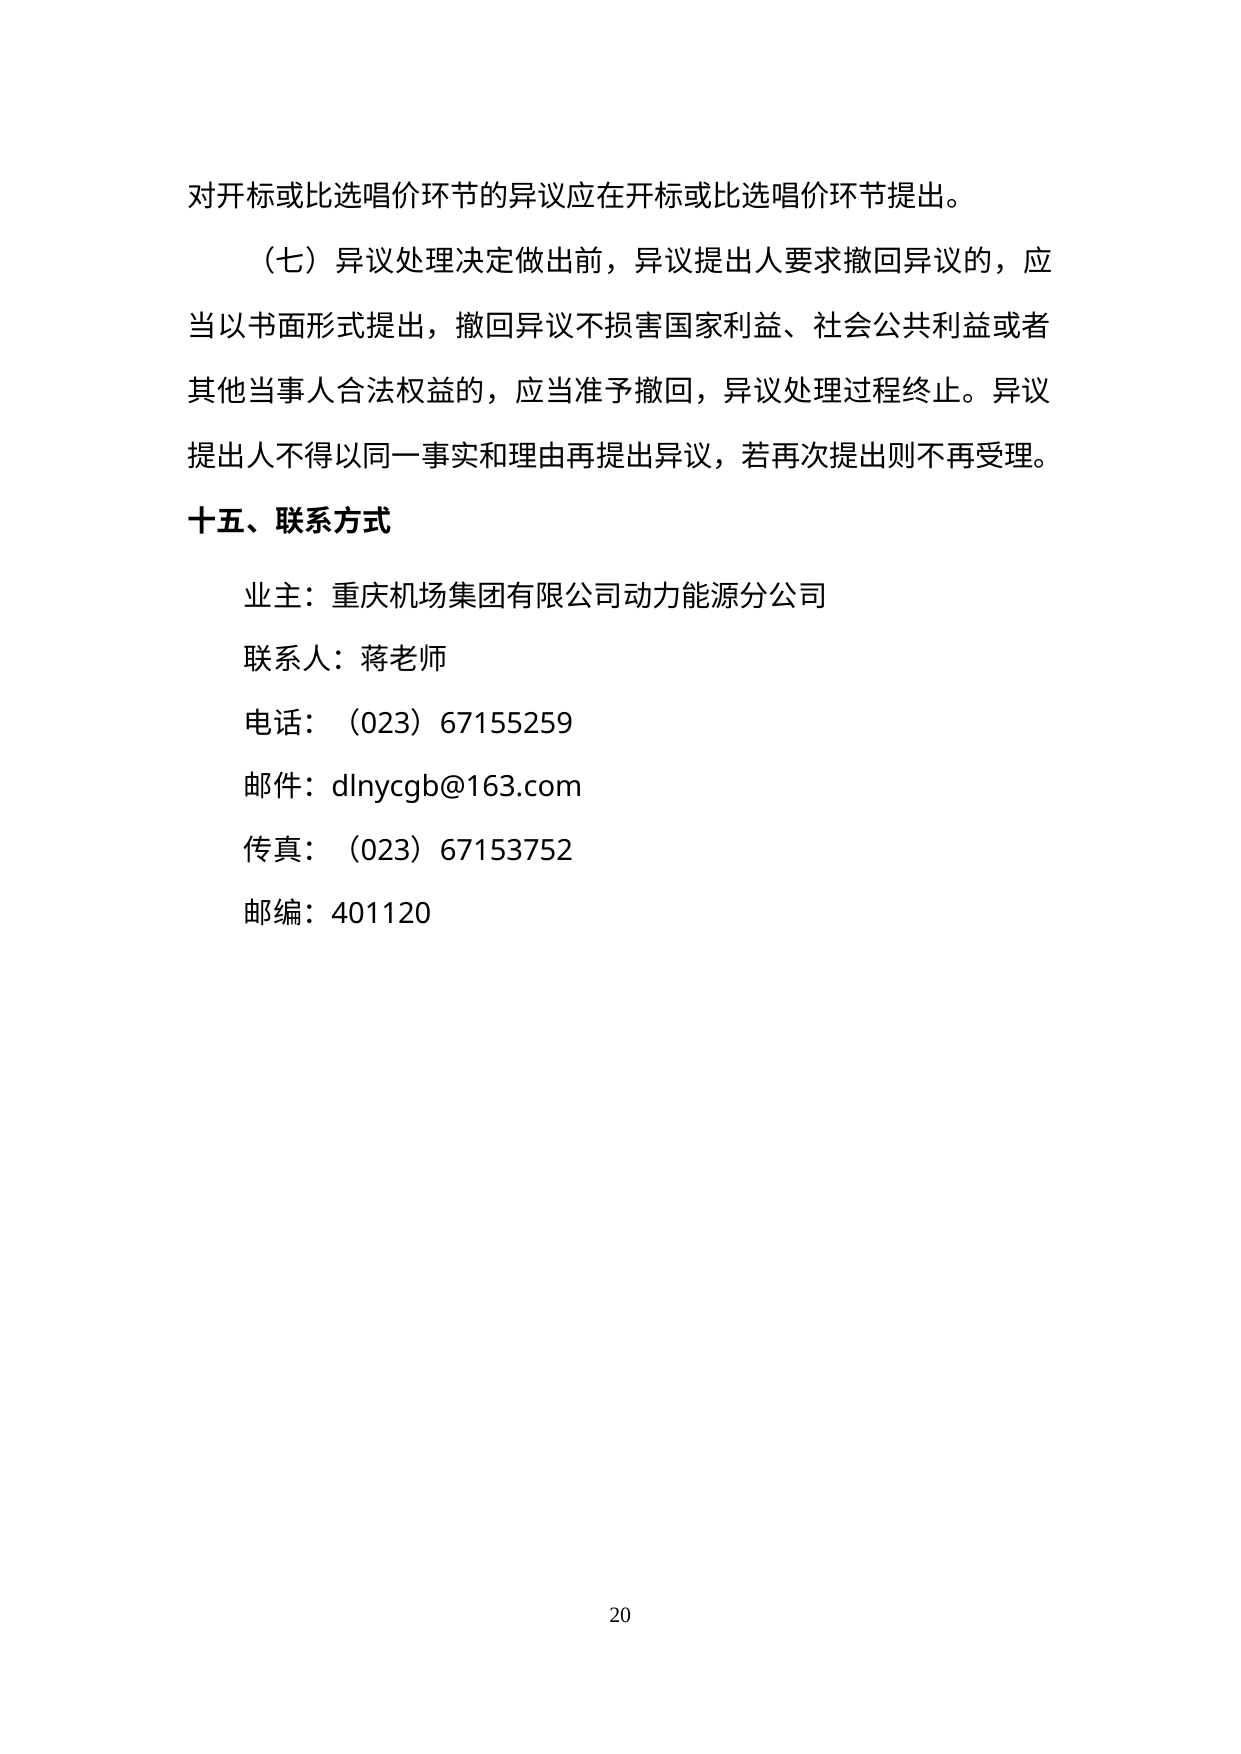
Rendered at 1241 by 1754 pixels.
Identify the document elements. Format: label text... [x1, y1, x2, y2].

text 传真：（023）67153752 [187, 826, 1053, 869]
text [187, 161, 1053, 226]
text 业主：重庆机场集团有限公司动力能源分公司 [187, 572, 1053, 615]
text （七）异议处理决定做出前，异议提出人要求撤回异议的，应当以书面形式提出，撤回异议不损害国家利益、社会公共利益或者其他当事人合法权益的，应当准予撤回，异议处理过程终止。异议提出人不得以同一事实和理由再提出异议，若再次提出则不再受理。 [187, 226, 1053, 486]
text 邮编：401120 [187, 890, 1053, 932]
text 邮件：dlnycgb@163.com [187, 763, 1053, 805]
text 联系人：蒋老师 [187, 636, 1053, 678]
text 电话：（023）67155259 [187, 699, 1053, 742]
subtitle 十五、联系方式 [187, 486, 1053, 551]
